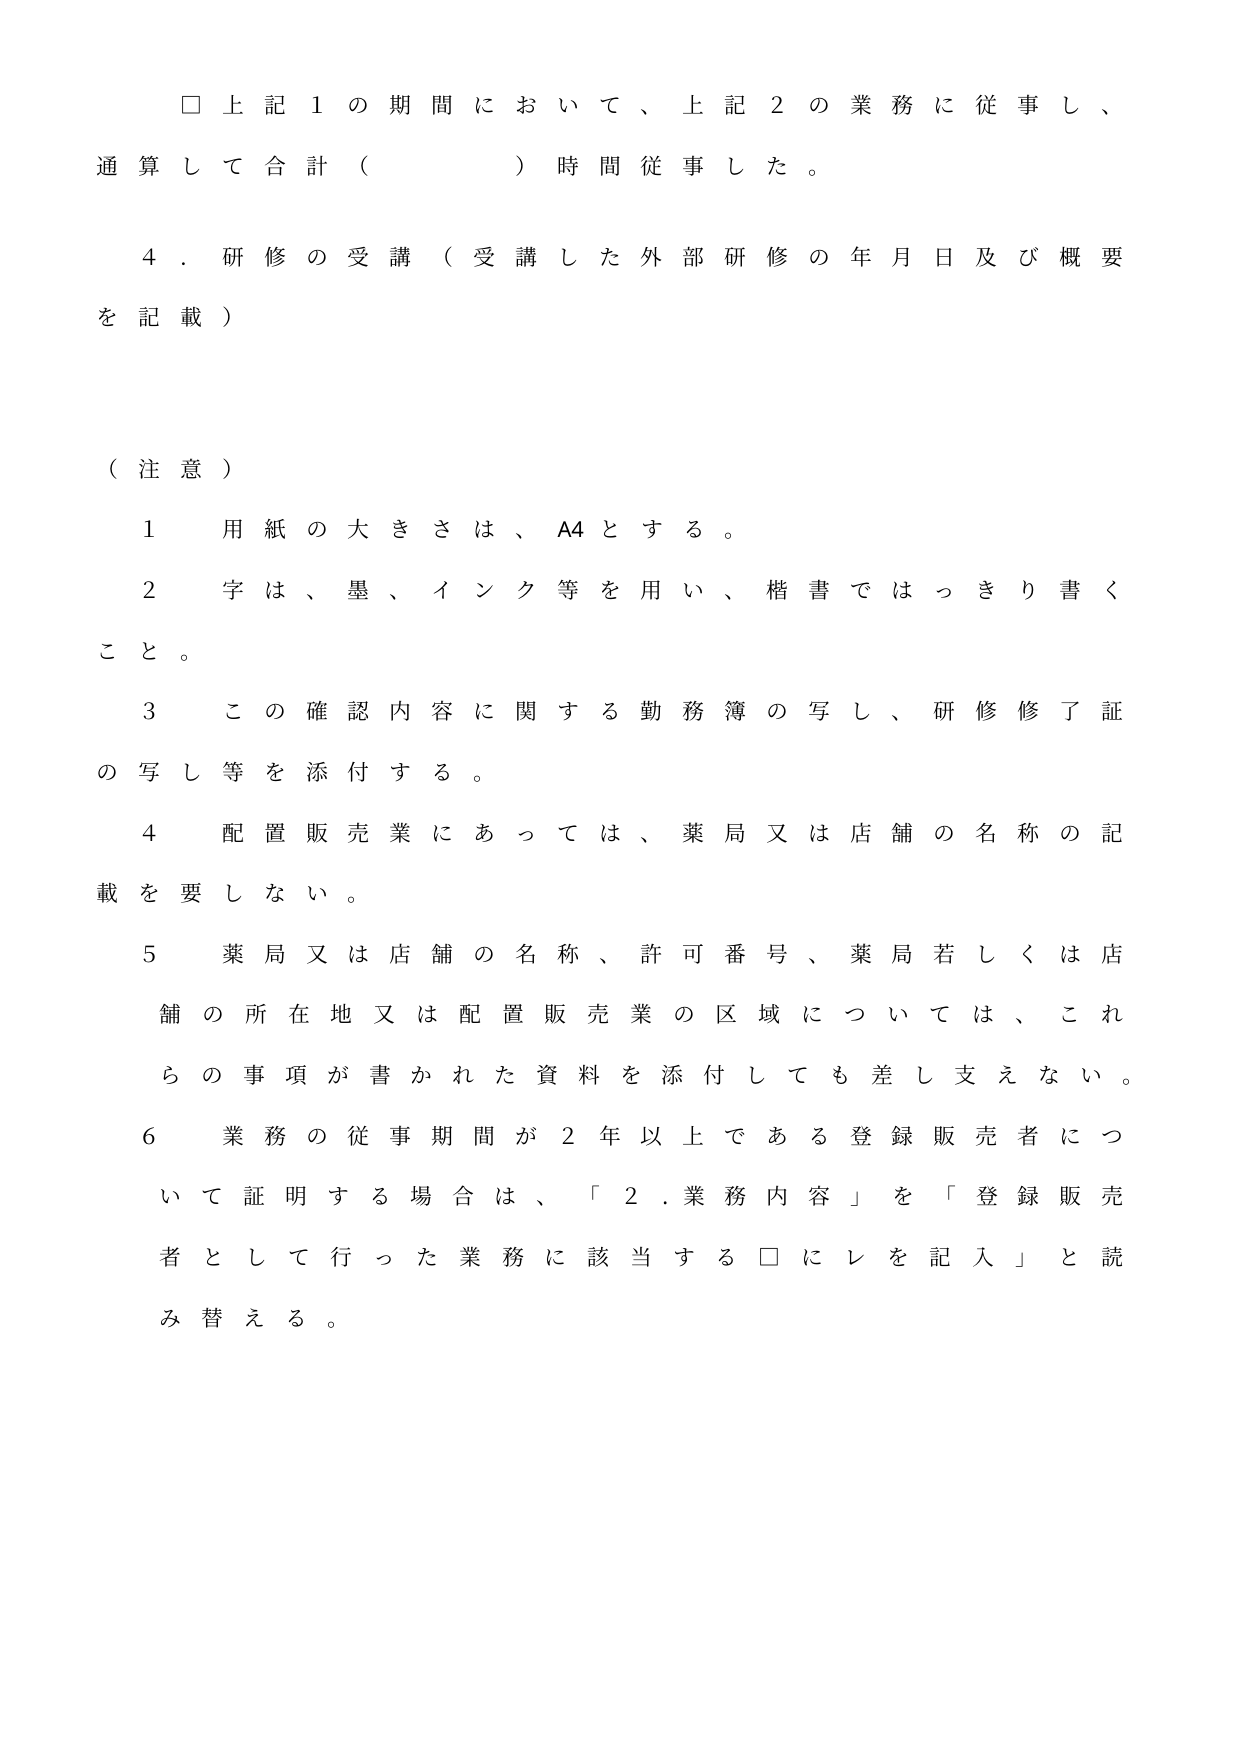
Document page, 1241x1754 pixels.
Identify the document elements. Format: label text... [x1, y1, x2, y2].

text ６ 業務の従事期間が２年以上である登録販売者について証明する場合は、「２.業務内容」を「登録販売者として行った業務に該当する□にレを記入」と読み替える。 [118, 1104, 1143, 1347]
text ４ 配置販売業にあっては、薬局又は店舗の名称の記載を要しない。 [97, 801, 1143, 922]
text １ 用紙の大きさは、A4とする。 [97, 498, 1143, 559]
text □上記１の期間において、上記２の業務に従事し、通算して合計（ ）時間従事した。 [97, 74, 1143, 195]
text ５ 薬局又は店舗の名称、許可番号、薬局若しくは店舗の所在地又は配置販売業の区域については、これらの事項が書かれた資料を添付しても差し支えない。 [118, 922, 1143, 1104]
text ３ この確認内容に関する勤務簿の写し、研修修了証の写し等を添付する。 [97, 680, 1143, 801]
text ２ 字は、墨、インク等を用い、楷書ではっきり書くこと。 [97, 559, 1143, 680]
text ４．研修の受講（受講した外部研修の年月日及び概要を記載） [97, 225, 1143, 346]
text （注意） [97, 437, 1143, 498]
